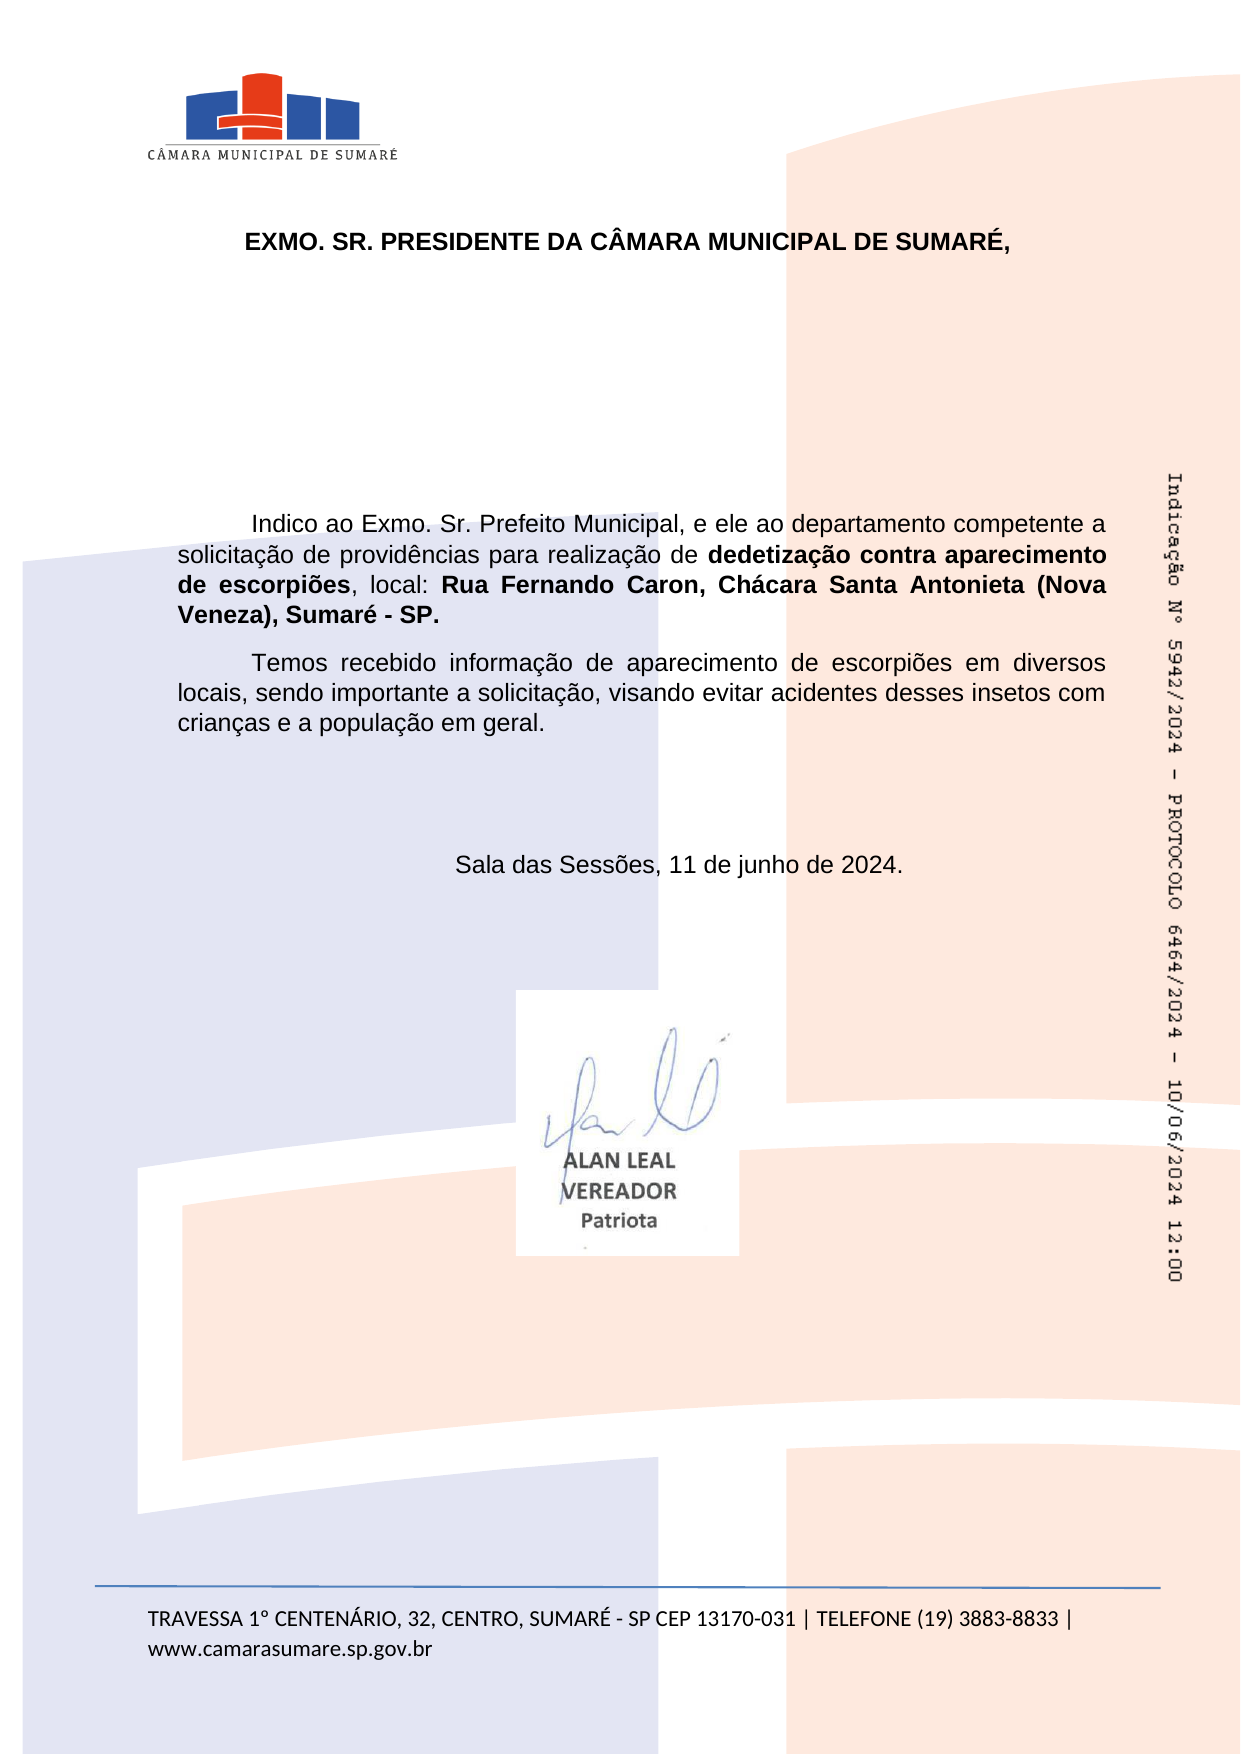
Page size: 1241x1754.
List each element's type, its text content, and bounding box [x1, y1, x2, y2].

text Indico ao Exmo. Sr. Prefeito Municipal, e ele ao departamento competente a solicitação de providências para realização de dedetização contra aparecimento de escorpiões, local: Rua Fernando Caron, Chácara Santa Antonieta (Nova Veneza), Sumaré - SP. [177, 509, 1107, 629]
picture [1142, 468, 1205, 1286]
text Temos recebido informação de aparecimento de escorpiões em diversos locais, sendo importante a solicitação, visando evitar acidentes desses insetos com crianças e a população em geral. [177, 647, 1107, 737]
text EXMO. SR. PRESIDENTE DA CÂMARA MUNICIPAL DE SUMARÉ, [148, 227, 1107, 255]
picture [147, 73, 398, 162]
text Sala das Sessões, 11 de junho de 2024. [177, 849, 1107, 878]
picture [515, 990, 740, 1256]
